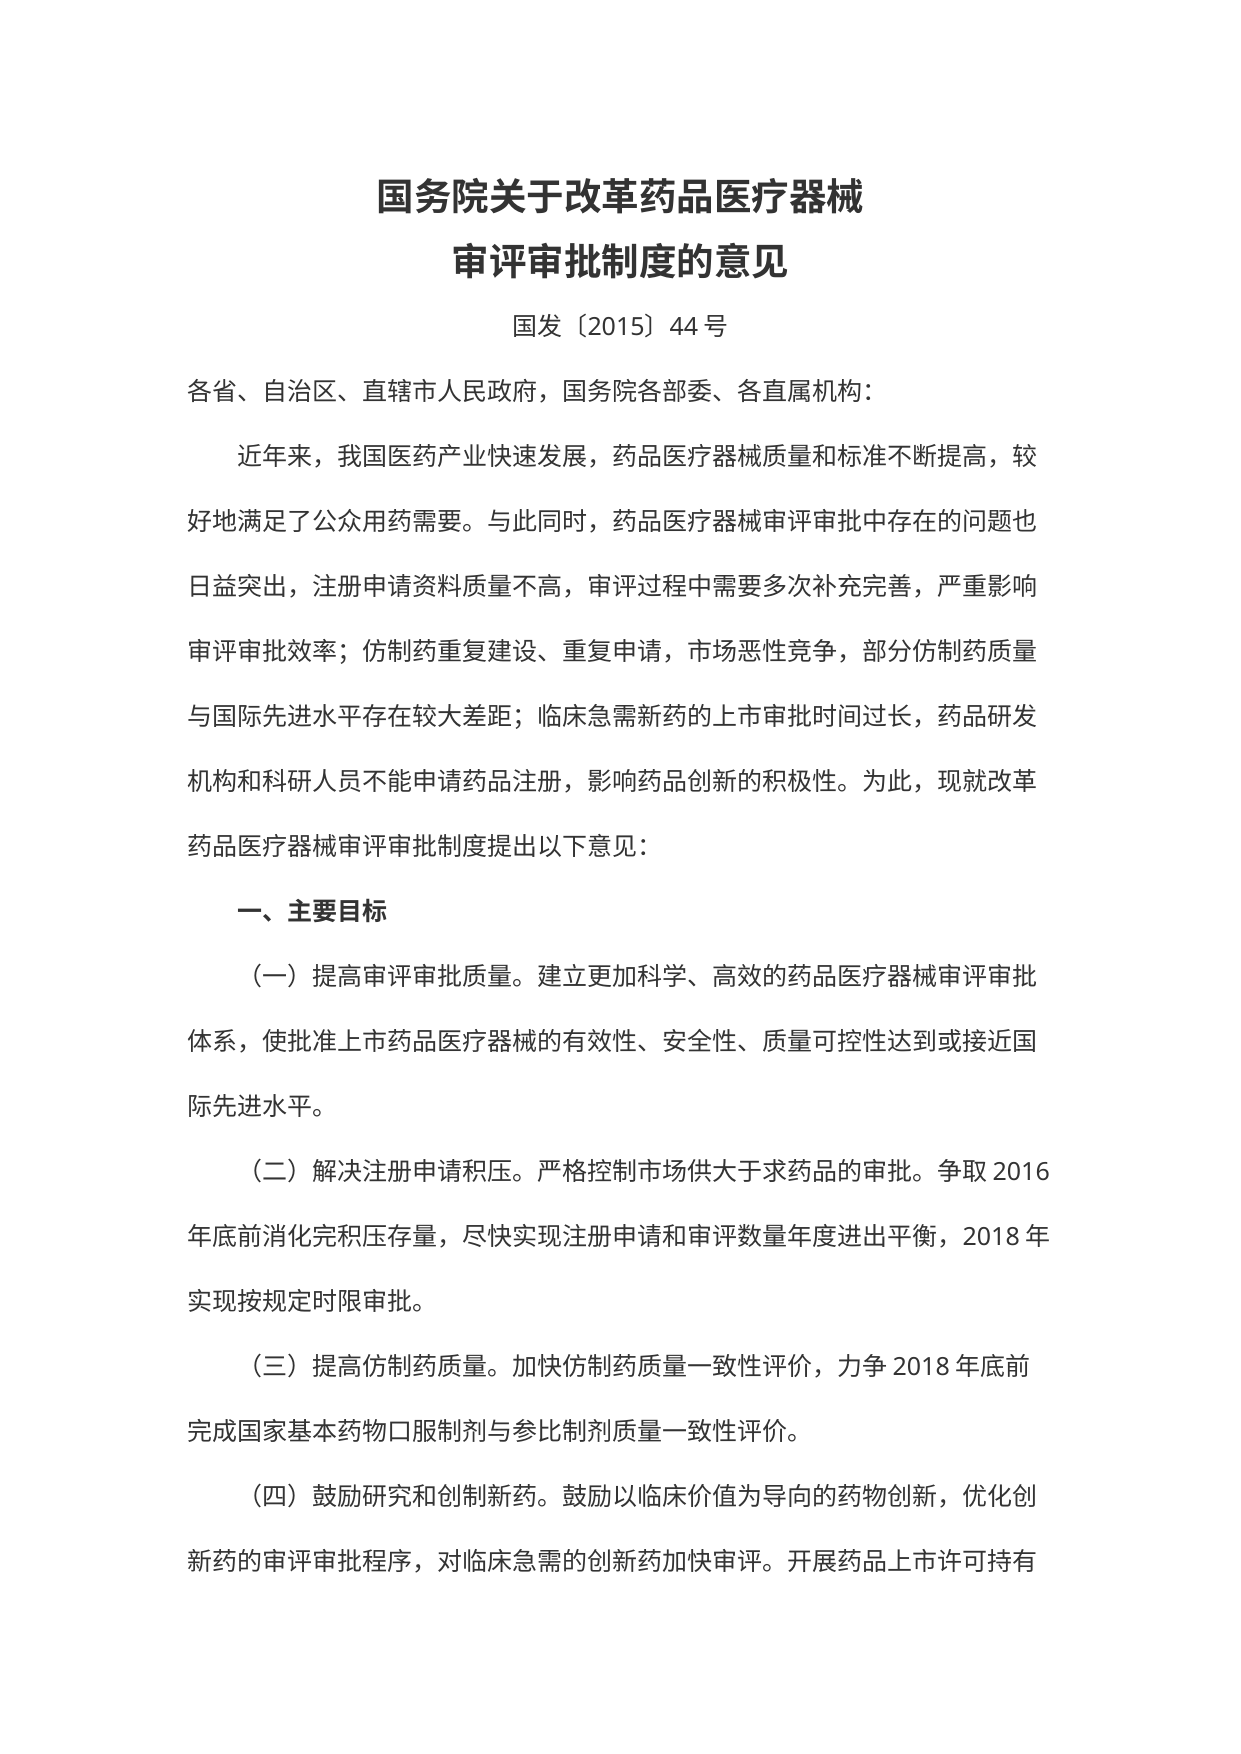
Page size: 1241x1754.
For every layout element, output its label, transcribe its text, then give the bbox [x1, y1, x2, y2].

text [187, 357, 1053, 1592]
text 国务院关于改革药品医疗器械 审评审批制度的意见 国发〔2015〕44号 [187, 162, 1053, 357]
